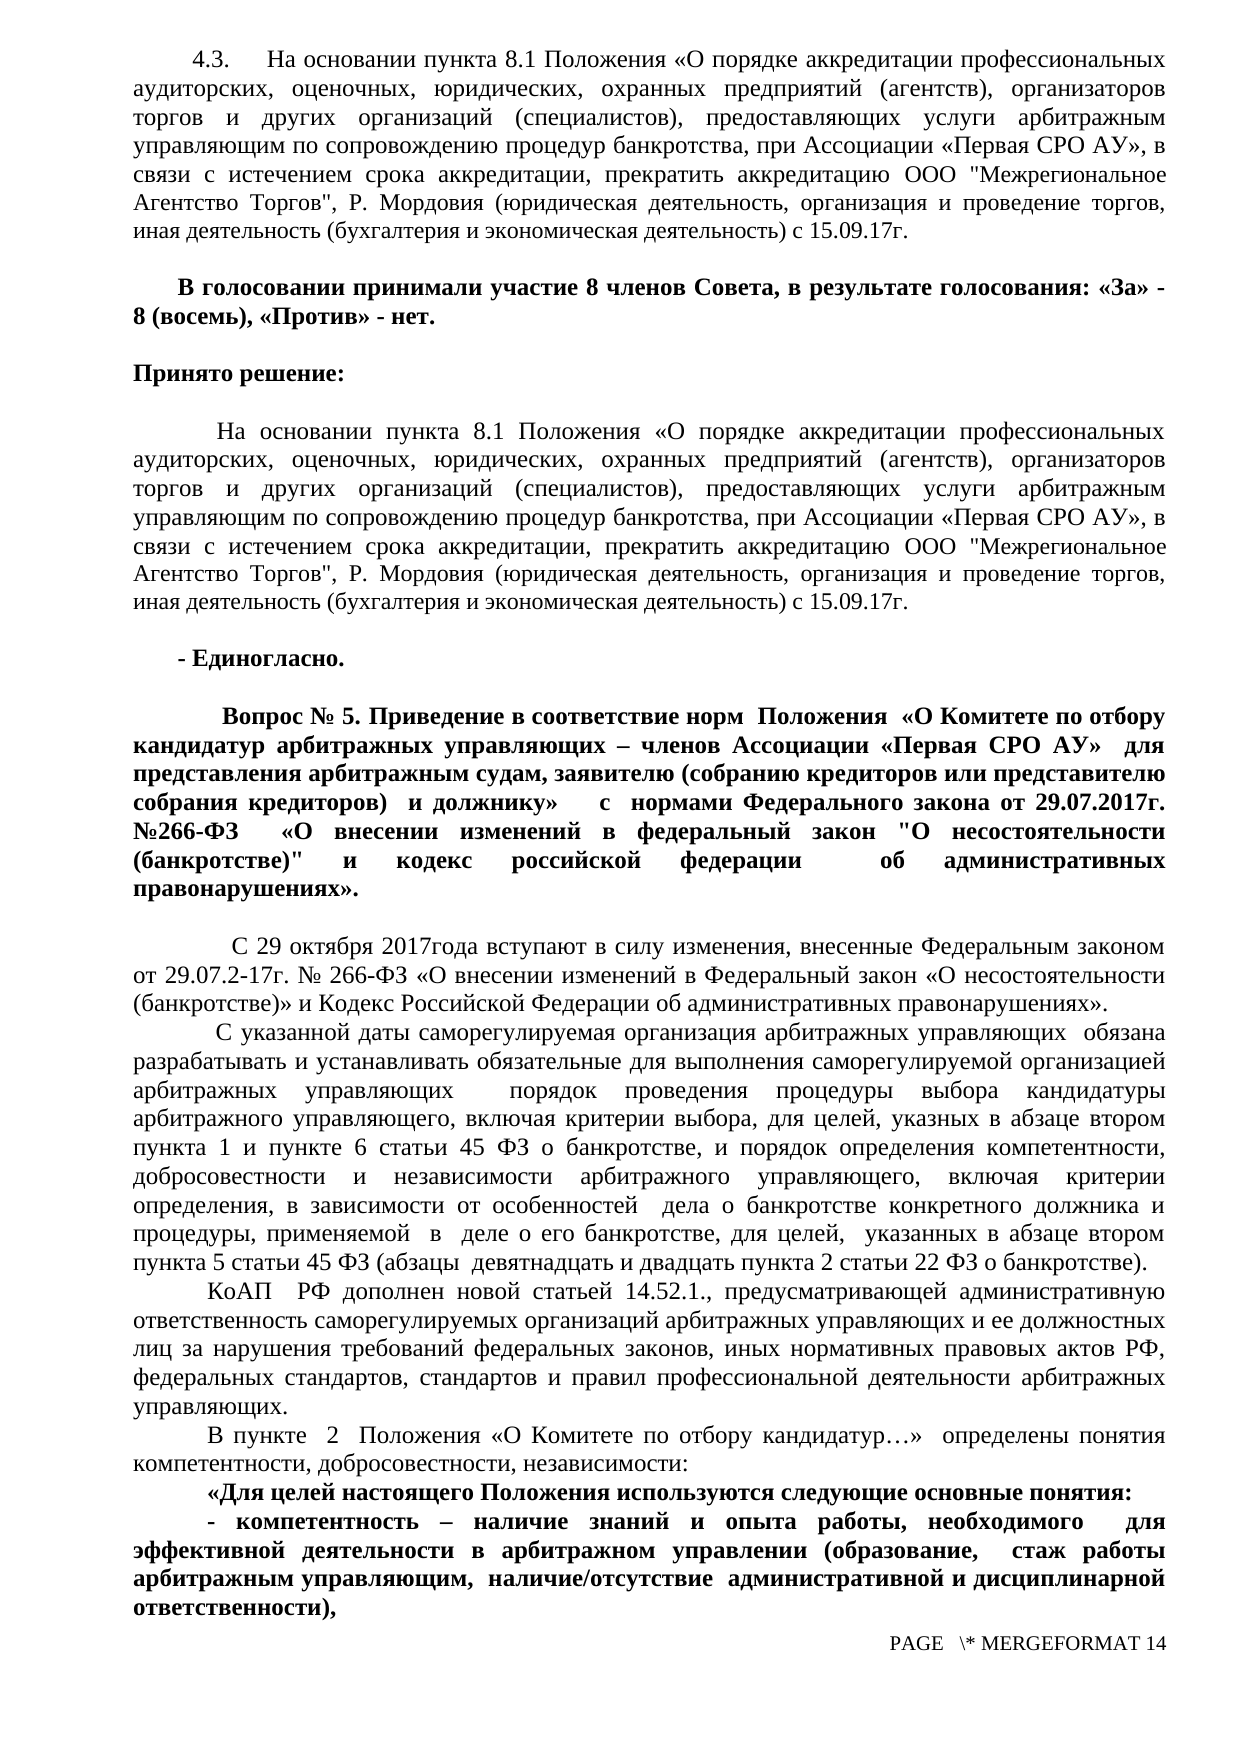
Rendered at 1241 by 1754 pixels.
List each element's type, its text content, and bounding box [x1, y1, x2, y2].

text В голосовании принимали участие 8 членов Совета, в результате голосования: «За» - 8 (восемь), «Против» - нет. [133, 272, 1167, 329]
title С 29 октября 2017года вступают в силу изменения, внесенные Федеральным законом от 29.07.2-17г. № 266-ФЗ «О внесении изменений в Федеральный закон «О несостоятельности (банкротстве)» и Кодекс Российской Федерации об административных правонарушениях». [133, 931, 1166, 1017]
text «Для целей настоящего Положения используются следующие основные понятия: [133, 1477, 1166, 1506]
title В пункте 2 Положения «О Комитете по отбору кандидатур…» определены понятия компетентности, добросовестности, независимости: [133, 1420, 1166, 1477]
title - Единогласно. [133, 643, 1167, 672]
title Вопрос № 5. Приведение в соответствие норм Положения «О Комитете по отбору кандидатур арбитражных управляющих – членов Ассоциации «Первая СРО АУ» для представления арбитражным судам, заявителю (собранию кредиторов или представителю собрания кредиторов) и должнику» с нормами Федерального закона от 29.07.2017г. №266-ФЗ «О внесении изменений в федеральный закон "О несостоятельности (банкротстве)" и кодекс российской федерации об административных правонарушениях». [133, 701, 1166, 902]
list На основании пункта 8.1 Положения «О порядке аккредитации профессиональных аудиторских, оценочных, юридических, охранных предприятий (агентств), организаторов торгов и других организаций (специалистов), предоставляющих услуги арбитражным управляющим по сопровождению процедур банкротства, при Ассоциации «Первая СРО АУ», в связи с истечением срока аккредитации, прекратить аккредитацию ООО "Межрегиональное Агентство Торгов", Р. Мордовия (юридическая деятельность, организация и проведение торгов, иная деятельность (бухгалтерия и экономическая деятельность) с 15.09.17г. [133, 44, 1167, 243]
text Принято решение: [133, 358, 1167, 387]
title КоАП РФ дополнен новой статьей 14.52.1., предусматривающей административную ответственность саморегулируемых организаций арбитражных управляющих и ее должностных лиц за нарушения требований федеральных законов, иных нормативных правовых актов РФ, федеральных стандартов, стандартов и правил профессиональной деятельности арбитражных управляющих. [133, 1276, 1166, 1420]
title С указанной даты саморегулируемая организация арбитражных управляющих обязана разрабатывать и устанавливать обязательные для выполнения саморегулируемой организацией арбитражных управляющих порядок проведения процедуры выбора кандидатуры арбитражного управляющего, включая критерии выбора, для целей, указных в абзаце втором пункта 1 и пункте 6 статьи 45 ФЗ о банкротстве, и порядок определения компетентности, добросовестности и независимости арбитражного управляющего, включая критерии определения, в зависимости от особенностей дела о банкротстве конкретного должника и процедуры, применяемой в деле о его банкротстве, для целей, указанных в абзаце втором пункта 5 статьи 45 ФЗ (абзацы девятнадцать и двадцать пункта 2 статьи 22 ФЗ о банкротстве). [133, 1017, 1166, 1276]
text На основании пункта 8.1 Положения «О порядке аккредитации профессиональных аудиторских, оценочных, юридических, охранных предприятий (агентств), организаторов торгов и других организаций (специалистов), предоставляющих услуги арбитражным управляющим по сопровождению процедур банкротства, при Ассоциации «Первая СРО АУ», в связи с истечением срока аккредитации, прекратить аккредитацию ООО "Межрегиональное Агентство Торгов", Р. Мордовия (юридическая деятельность, организация и проведение торгов, иная деятельность (бухгалтерия и экономическая деятельность) с 15.09.17г. [133, 416, 1167, 615]
text - компетентность – наличие знаний и опыта работы, необходимого для эффективной деятельности в арбитражном управлении (образование, стаж работы арбитражным управляющим, наличие/отсутствие административной и дисциплинарной ответственности), [133, 1506, 1166, 1621]
